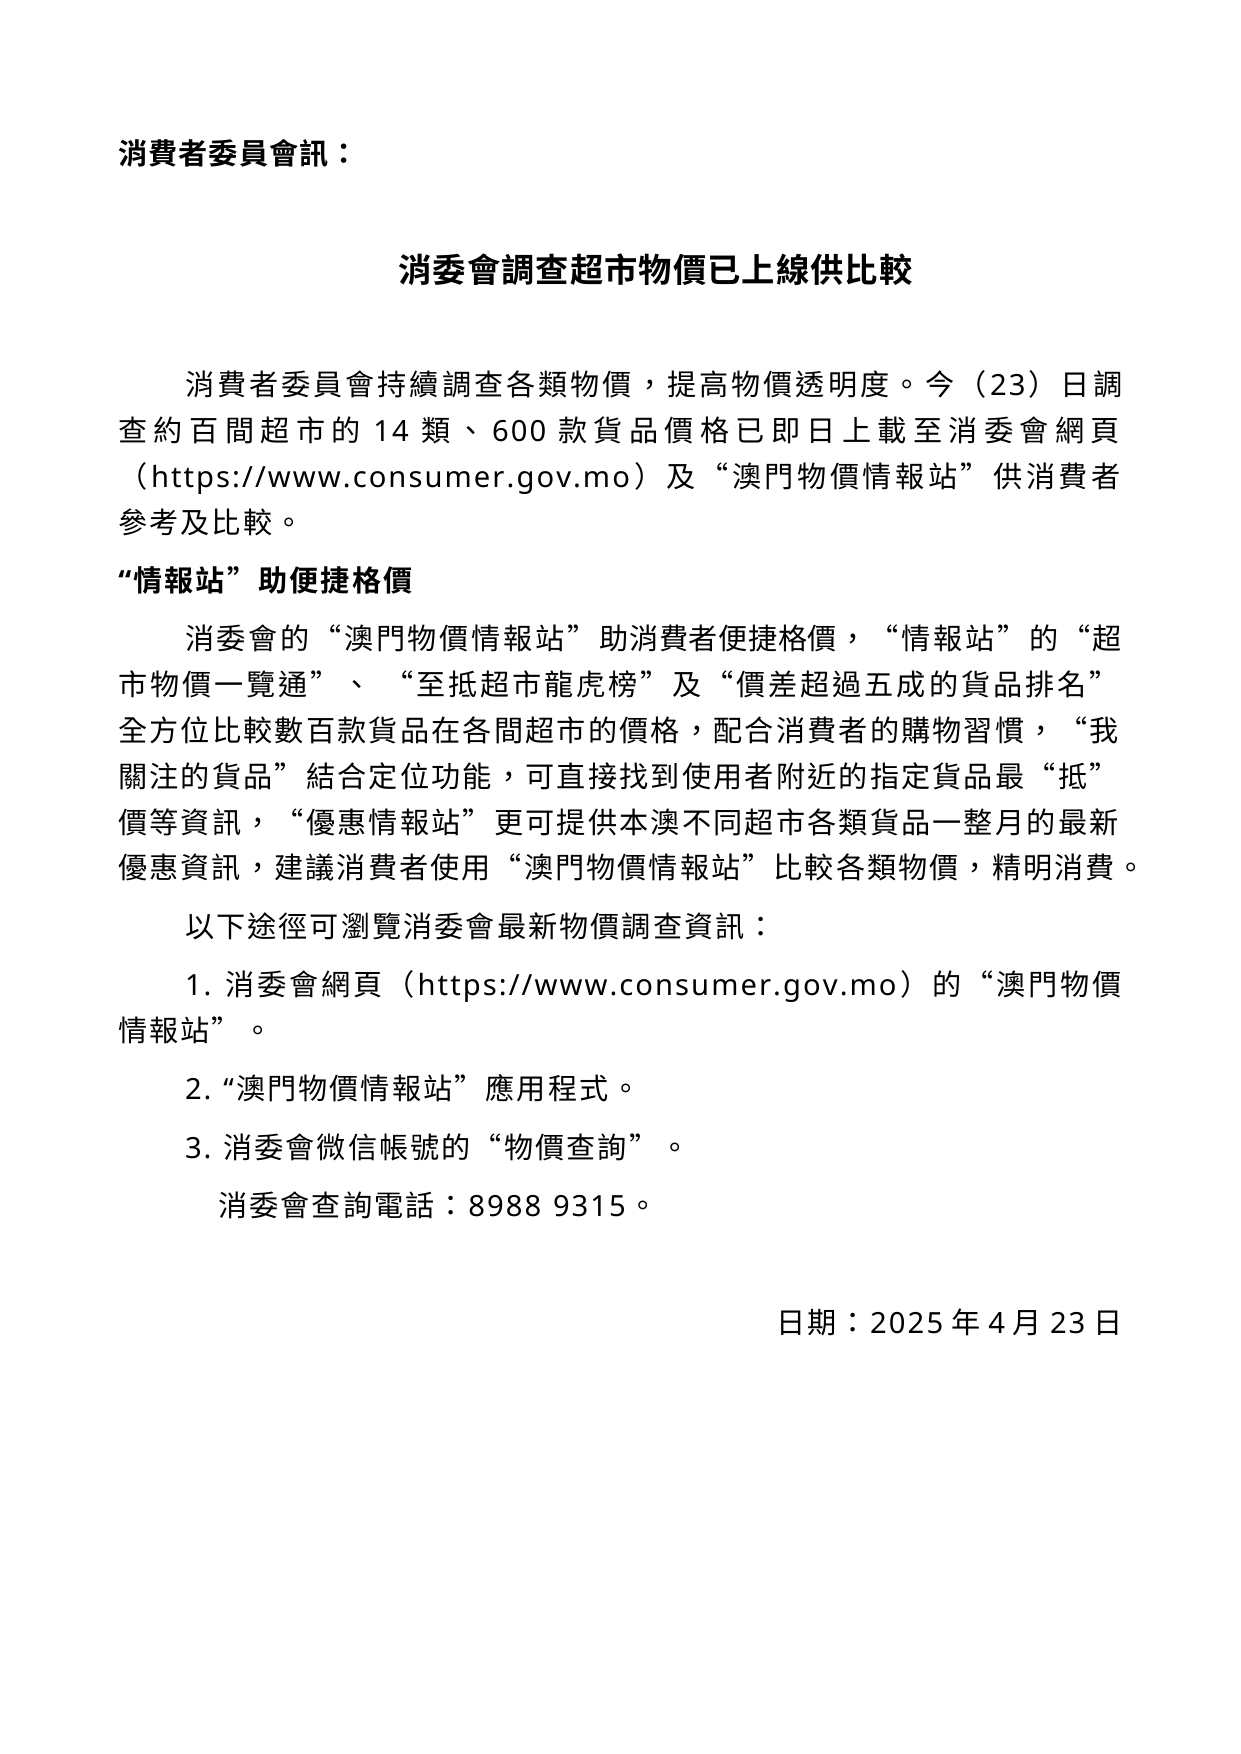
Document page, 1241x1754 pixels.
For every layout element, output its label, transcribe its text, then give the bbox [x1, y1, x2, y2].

text 2. “澳門物價情報站”應用程式。 [118, 1062, 1122, 1108]
text 消委會查詢電話：8988 9315。 [118, 1179, 1122, 1225]
text 日期：2025年4月23日 [118, 1296, 1122, 1342]
text 3. 消委會微信帳號的“物價查詢”。 [118, 1121, 1122, 1167]
text “情報站”助便捷格價 [118, 554, 1122, 600]
text 消委會的“澳門物價情報站”助消費者便捷格價，“情報站”的“超市物價一覽通”、 “至抵超市龍虎榜”及“價差超過五成的貨品排名”全方位比較數百款貨品在各間超市的價格，配合消費者的購物習慣，“我關注的貨品”結合定位功能，可直接找到使用者附近的指定貨品最“抵”價等資訊，“優惠情報站”更可提供本澳不同超市各類貨品一整月的最新優惠資訊，建議消費者使用“澳門物價情報站”比較各類物價，精明消費。 [118, 612, 1122, 887]
text 消費者委員會持續調查各類物價，提高物價透明度。今（23）日調查約百間超市的14類、600款貨品價格已即日上載至消委會網頁（https://www.consumer.gov.mo）及“澳門物價情報站”供消費者參考及比較。 [118, 358, 1122, 542]
text 消費者委員會訊： [118, 131, 1122, 173]
text 消委會調查超市物價已上線供比較 [118, 243, 1122, 292]
text 以下途徑可瀏覽消委會最新物價調查資訊： [118, 900, 1122, 946]
text 1. 消委會網頁（https://www.consumer.gov.mo）的“澳門物價情報站”。 [118, 958, 1122, 1050]
